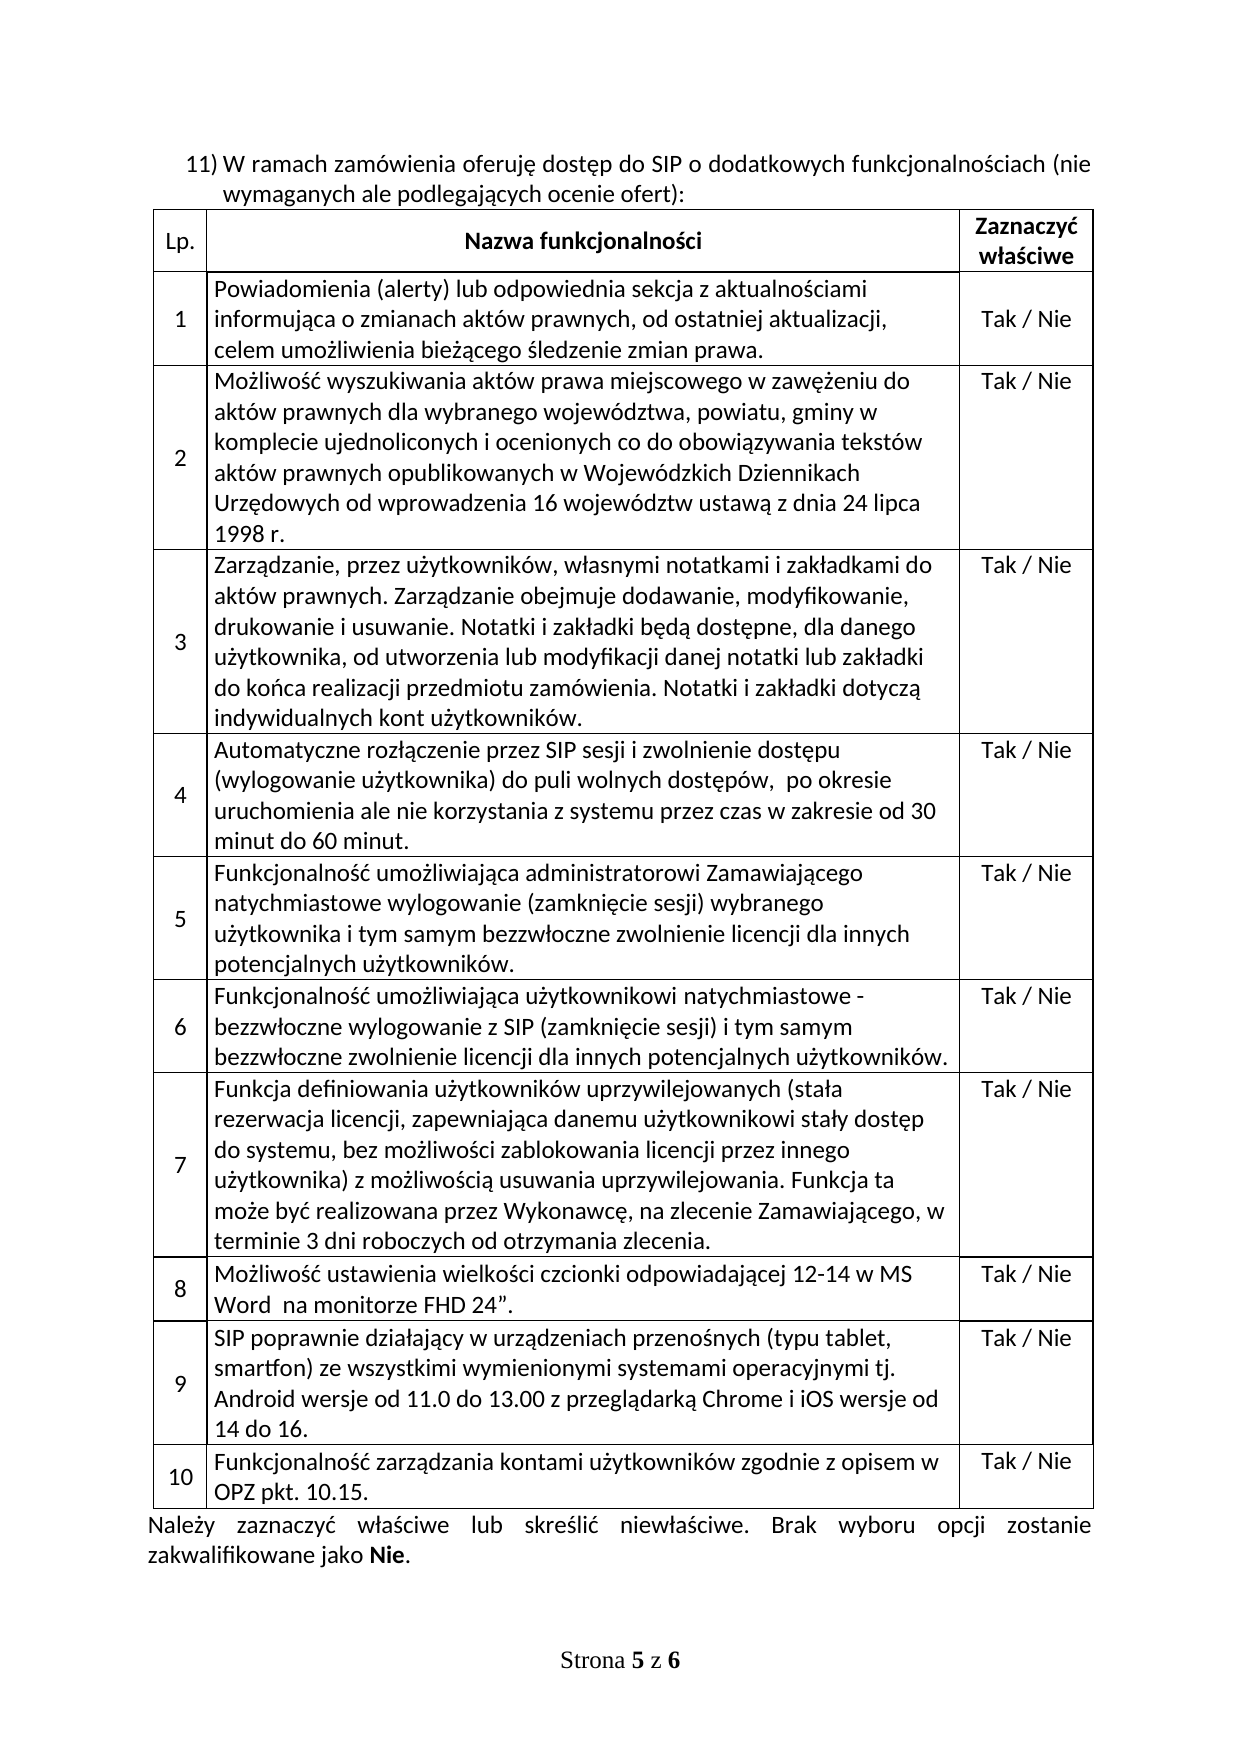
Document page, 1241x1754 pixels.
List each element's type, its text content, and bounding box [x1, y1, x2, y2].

table_cell Funkcjonalność zarządzania kontami użytkowników zgodnie z opisem w OPZ pkt. 10.15. [207, 1445, 959, 1508]
table_cell 5 [154, 857, 206, 979]
table_cell Automatyczne rozłączenie przez SIP sesji i zwolnienie dostępu (wylogowanie użytkownika) do puli wolnych dostępów, po okresie uruchomienia ale nie korzystania z systemu przez czas w zakresie od 30 minut do 60 minut. [208, 734, 959, 856]
table_cell Tak / Nie [960, 366, 1092, 549]
table_cell Zarządzanie, przez użytkowników, własnymi notatkami i zakładkami do aktów prawnych. Zarządzanie obejmuje dodawanie, modyfikowanie, drukowanie i usuwanie. Notatki i zakładki będą dostępne, dla danego użytkownika, od utworzenia lub modyfikacji danej notatki lub zakładki do końca realizacji przedmiotu zamówienia. Notatki i zakładki dotyczą indywidualnych kont użytkowników. [208, 550, 959, 733]
table_cell Możliwość wyszukiwania aktów prawa miejscowego w zawężeniu do aktów prawnych dla wybranego województwa, powiatu, gminy w komplecie ujednoliconych i ocenionych co do obowiązywania tekstów aktów prawnych opublikowanych w Wojewódzkich Dziennikach Urzędowych od wprowadzenia 16 województw ustawą z dnia 24 lipca 1998 r. [208, 366, 959, 549]
table_header Zaznaczyć właściwe [960, 210, 1092, 271]
list W ramach zamówienia oferuję dostęp do SIP o dodatkowych funkcjonalnościach (nie wymaganych ale podlegających ocenie ofert): [185, 148, 1092, 209]
table_cell 1 [154, 272, 206, 364]
text Należy zaznaczyć właściwe lub skreślić niewłaściwe. Brak wyboru opcji zostanie zakwalifikowane jako Nie. [148, 1509, 1092, 1570]
table_cell Powiadomienia (alerty) lub odpowiednia sekcja z aktualnościami informująca o zmianach aktów prawnych, od ostatniej aktualizacji, celem umożliwienia bieżącego śledzenie zmian prawa. [208, 273, 959, 364]
table_cell Funkcjonalność umożliwiająca użytkownikowi natychmiastowe - bezzwłoczne wylogowanie z SIP (zamknięcie sesji) i tym samym bezzwłoczne zwolnienie licencji dla innych potencjalnych użytkowników. [208, 980, 959, 1072]
table_cell Tak / Nie [960, 550, 1092, 733]
table_cell Tak / Nie [960, 272, 1092, 364]
table_cell 3 [154, 550, 206, 733]
table_cell Możliwość ustawienia wielkości czcionki odpowiadającej 12-14 w MS Word na monitorze FHD 24”. [208, 1257, 959, 1320]
table_cell Tak / Nie [960, 857, 1092, 979]
table_cell Funkcjonalność umożliwiająca administratorowi Zamawiającego natychmiastowe wylogowanie (zamknięcie sesji) wybranego użytkownika i tym samym bezzwłoczne zwolnienie licencji dla innych potencjalnych użytkowników. [208, 857, 959, 979]
table_cell 4 [154, 734, 206, 856]
table_cell Funkcja definiowania użytkowników uprzywilejowanych (stała rezerwacja licencji, zapewniająca danemu użytkownikowi stały dostęp do systemu, bez możliwości zablokowania licencji przez innego użytkownika) z możliwością usuwania uprzywilejowania. Funkcja ta może być realizowana przez Wykonawcę, na zlecenie Zamawiającego, w terminie 3 dni roboczych od otrzymania zlecenia. [208, 1073, 959, 1256]
table_cell Tak / Nie [960, 1445, 1093, 1508]
table_cell Tak / Nie [960, 1073, 1092, 1256]
table_cell Tak / Nie [960, 1258, 1092, 1320]
table_cell Tak / Nie [960, 734, 1092, 856]
table_header Lp. [154, 210, 206, 271]
table_header Nazwa funkcjonalności [207, 210, 959, 271]
table_cell Tak / Nie [960, 980, 1092, 1072]
table_cell 8 [154, 1258, 206, 1320]
table_cell 7 [154, 1073, 206, 1256]
table_cell 6 [154, 980, 206, 1072]
table_cell Tak / Nie [960, 1322, 1092, 1444]
table_cell 9 [154, 1322, 206, 1444]
table_cell 2 [154, 366, 206, 549]
table_cell SIP poprawnie działający w urządzeniach przenośnych (typu tablet, smartfon) ze wszystkimi wymienionymi systemami operacyjnymi tj. Android wersje od 11.0 do 13.00 z przeglądarką Chrome i iOS wersje od 14 do 16. [208, 1321, 959, 1444]
table_cell 10 [154, 1445, 206, 1508]
